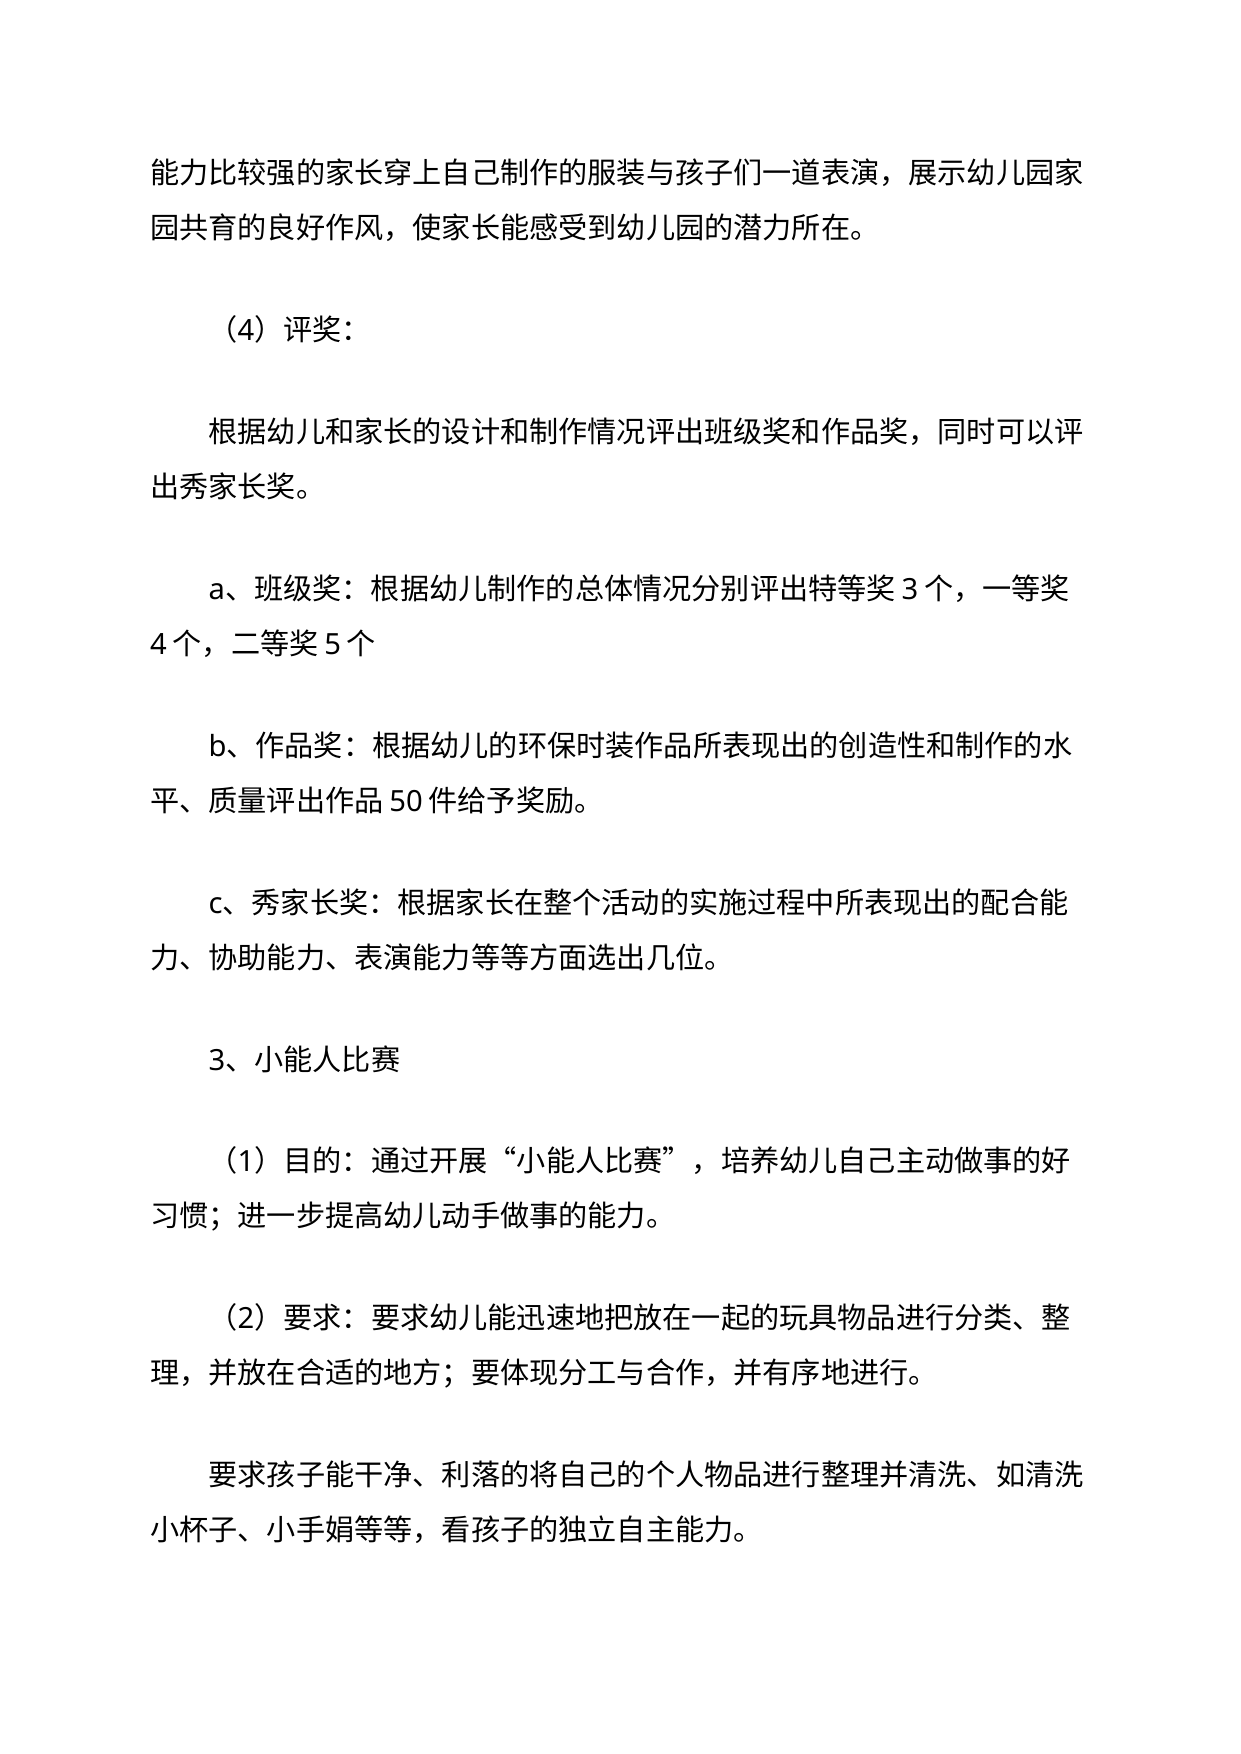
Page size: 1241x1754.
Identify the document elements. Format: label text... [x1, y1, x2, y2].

text （4）评奖： [150, 307, 1090, 349]
text 要求孩子能干净、利落的将自己的个人物品进行整理并清洗、如清洗小杯子、小手娟等等，看孩子的独立自主能力。 [150, 1452, 1090, 1549]
text b、作品奖：根据幼儿的环保时装作品所表现出的创造性和制作的水平、质量评出作品50件给予奖励。 [150, 722, 1090, 820]
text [150, 150, 1090, 247]
text （1）目的：通过开展“小能人比赛”，培养幼儿自己主动做事的好习惯；进一步提高幼儿动手做事的能力。 [150, 1138, 1090, 1235]
text c、秀家长奖：根据家长在整个活动的实施过程中所表现出的配合能力、协助能力、表演能力等等方面选出几位。 [150, 879, 1090, 977]
text （2）要求：要求幼儿能迅速地把放在一起的玩具物品进行分类、整理，并放在合适的地方；要体现分工与合作，并有序地进行。 [150, 1295, 1090, 1392]
text a、班级奖：根据幼儿制作的总体情况分别评出特等奖3个，一等奖4个，二等奖5个 [150, 565, 1090, 663]
text 根据幼儿和家长的设计和制作情况评出班级奖和作品奖，同时可以评出秀家长奖。 [150, 409, 1090, 506]
text 3、小能人比赛 [150, 1036, 1090, 1078]
